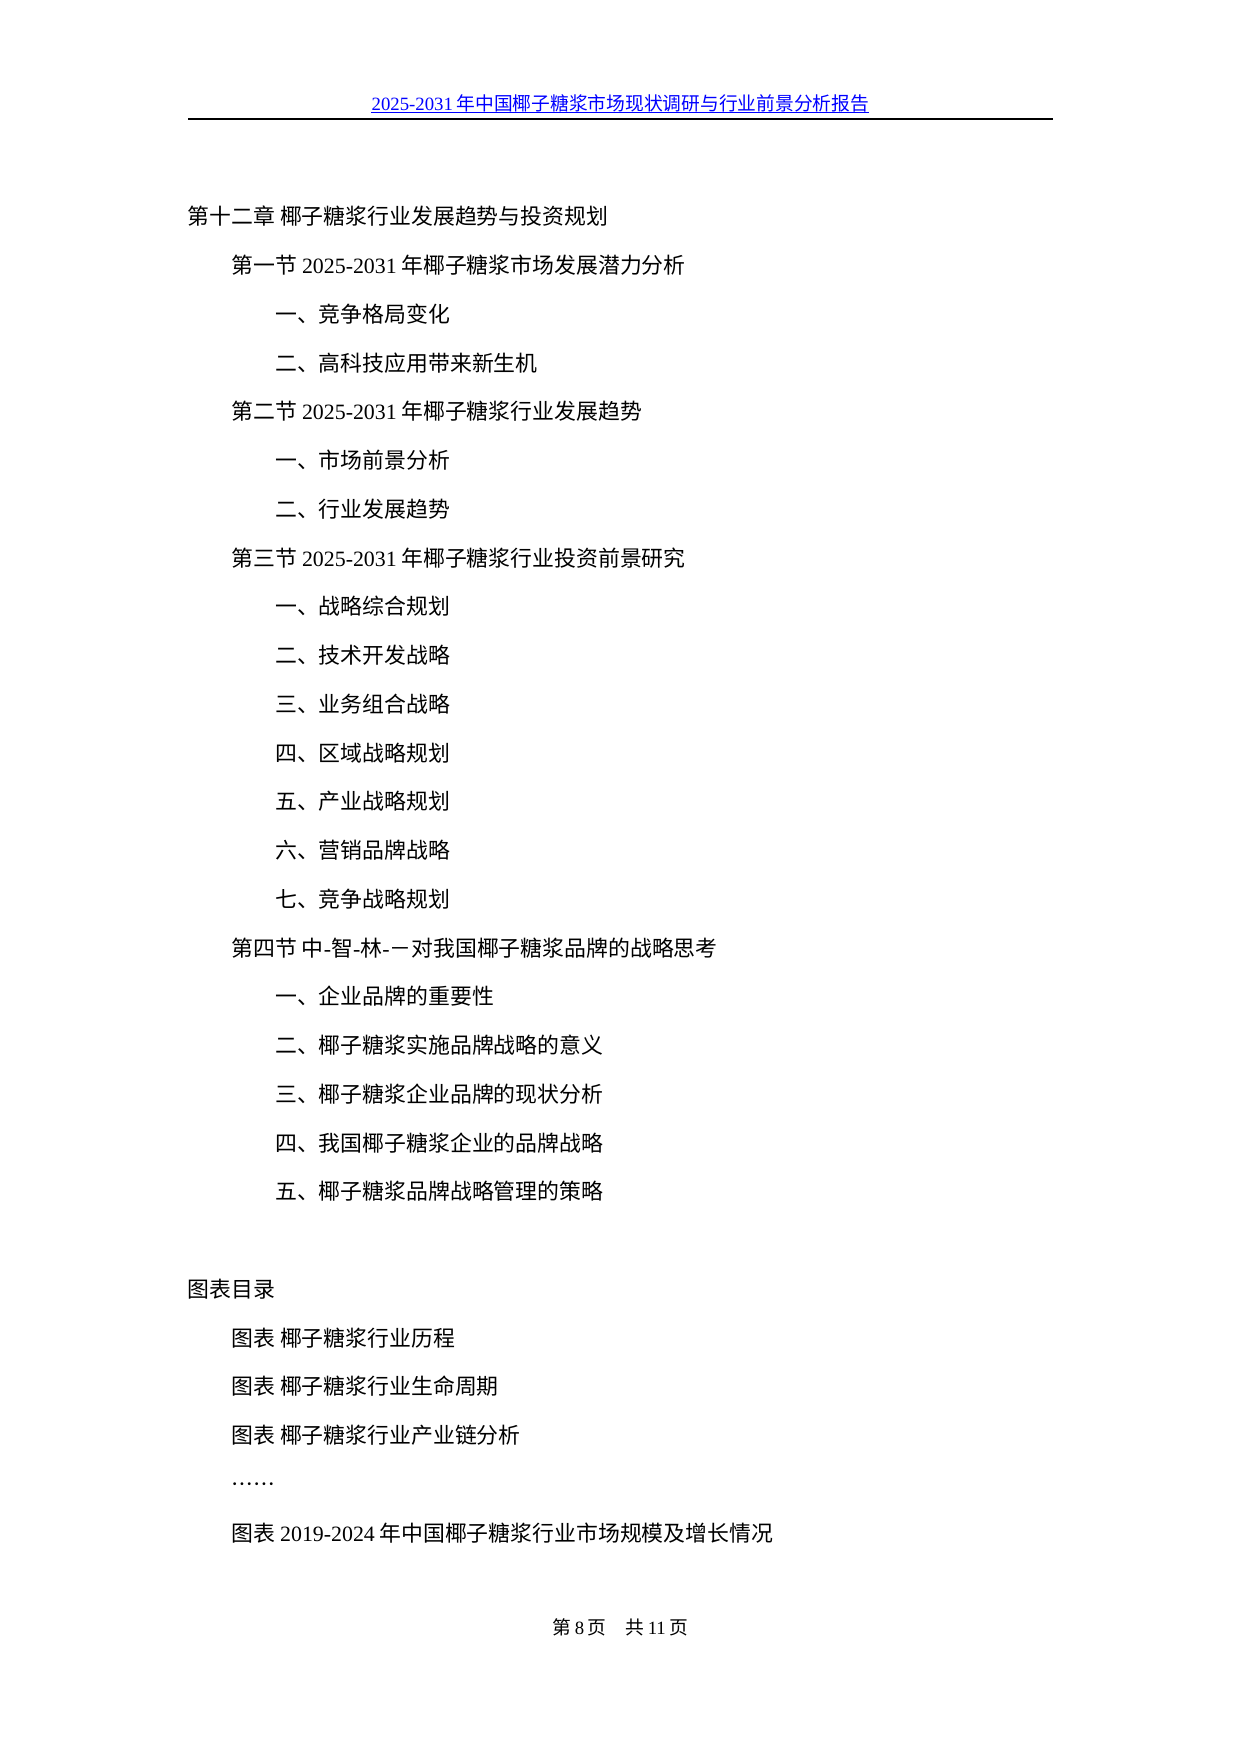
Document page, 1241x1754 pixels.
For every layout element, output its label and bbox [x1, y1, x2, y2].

text [187, 150, 1053, 1548]
